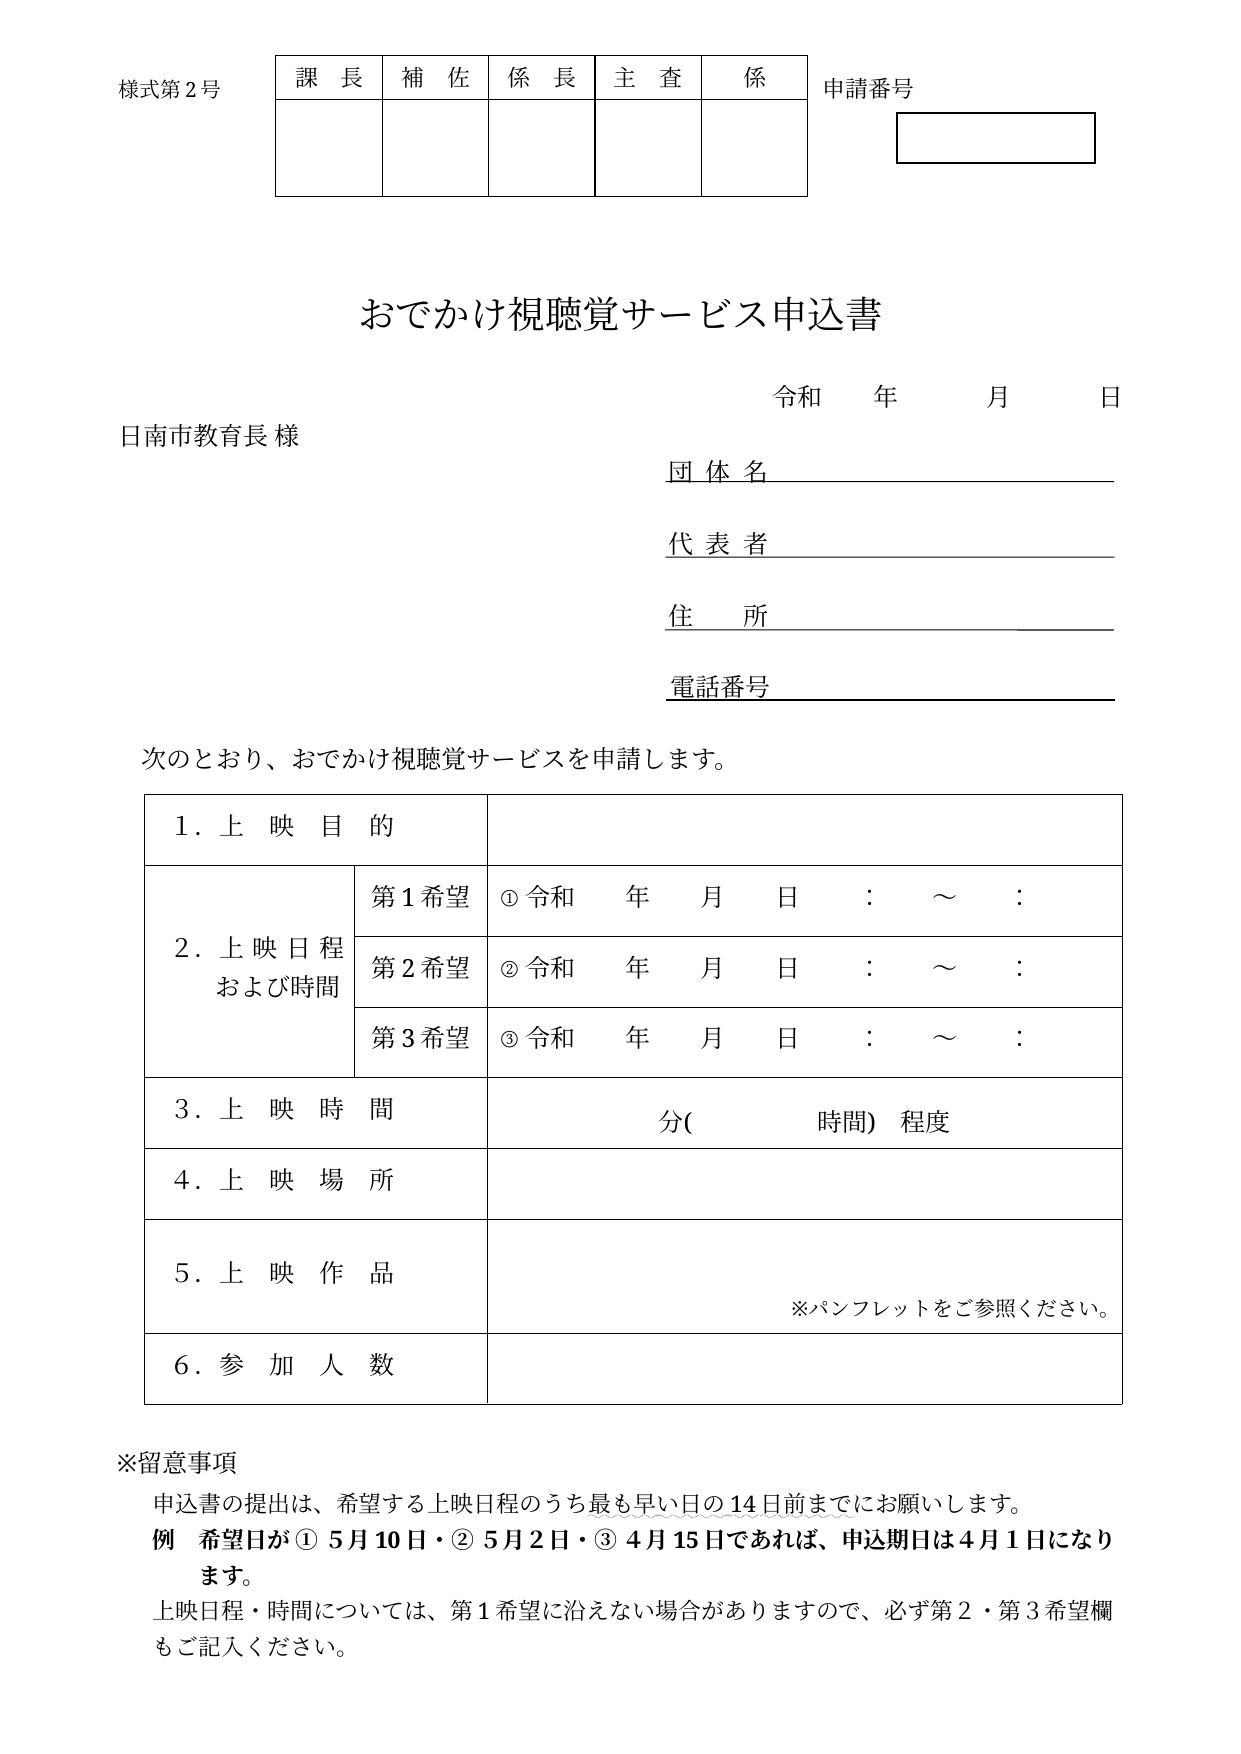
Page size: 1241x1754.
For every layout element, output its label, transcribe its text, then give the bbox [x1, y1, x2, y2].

table_cell 第2希望 [355, 937, 487, 1006]
table_cell ① 令和 年 月 日 ： ～ ： [488, 866, 1122, 936]
table_cell [489, 100, 594, 196]
text 代表者 [118, 524, 1022, 560]
table_cell [488, 1149, 1122, 1219]
table_cell ② 令和 年 月 日 ： ～ ： [488, 937, 1122, 1006]
text 様式第2号 申請番号 [118, 71, 275, 104]
table_cell [276, 100, 382, 196]
text 様式第2号 申請番号 [808, 71, 1122, 104]
table_cell ※パンフレットをご参照ください。 [488, 1220, 1122, 1333]
table_header [488, 795, 1122, 865]
text 令和 年月日 [118, 378, 1122, 414]
table_cell 第1希望 [355, 866, 487, 936]
table_cell [488, 1334, 1122, 1403]
text 次のとおり、おでかけ視聴覚サービスを申請します。 [142, 740, 1122, 776]
text 電話番号 [118, 668, 1022, 704]
table_cell ３．上 映 時 間 [145, 1078, 487, 1148]
text 日南市教育長 様 [118, 417, 1122, 452]
table_header １．上 映 目 的 [145, 795, 487, 865]
table_cell [383, 100, 488, 196]
table_header 課 長 [276, 56, 382, 99]
text 例 希望日が ➀ ５月10日・② ５月２日・③ ４月15日であれば、申込期日は４月１日になります。 [152, 1522, 1122, 1591]
table_cell [702, 100, 807, 196]
table_header 補 佐 [383, 56, 488, 99]
table_cell ５．上 映 作 品 [145, 1220, 487, 1333]
text おでかけ視聴覚サービス申込書 [118, 285, 1122, 339]
text 住所 [118, 596, 1022, 632]
table_cell 分( 時間) 程度 [488, 1078, 1122, 1148]
table_cell ４．上 映 場 所 [145, 1149, 487, 1219]
text 申込書の提出は、希望する上映日程のうち最も早い日の14日前までにお願いします。 [118, 1486, 1122, 1519]
table_cell ③ 令和 年 月 日 ： ～ ： [488, 1008, 1122, 1077]
table_cell 第3希望 [355, 1008, 487, 1077]
table_cell ２．上映日程 および時間 [145, 866, 354, 1077]
table_header 係 長 [489, 56, 594, 99]
table_cell [596, 100, 701, 196]
text ※留意事項 [117, 1444, 1122, 1480]
table_header 係 [702, 56, 807, 99]
text 団体名 [118, 452, 1022, 488]
table_header 主 査 [596, 56, 701, 99]
table_cell ６．参 加 人 数 [145, 1334, 487, 1403]
text 上映日程・時間については、第1希望に沿えない場合がありますので、必ず第２・第３希望欄もご記入ください。 [152, 1593, 1122, 1662]
